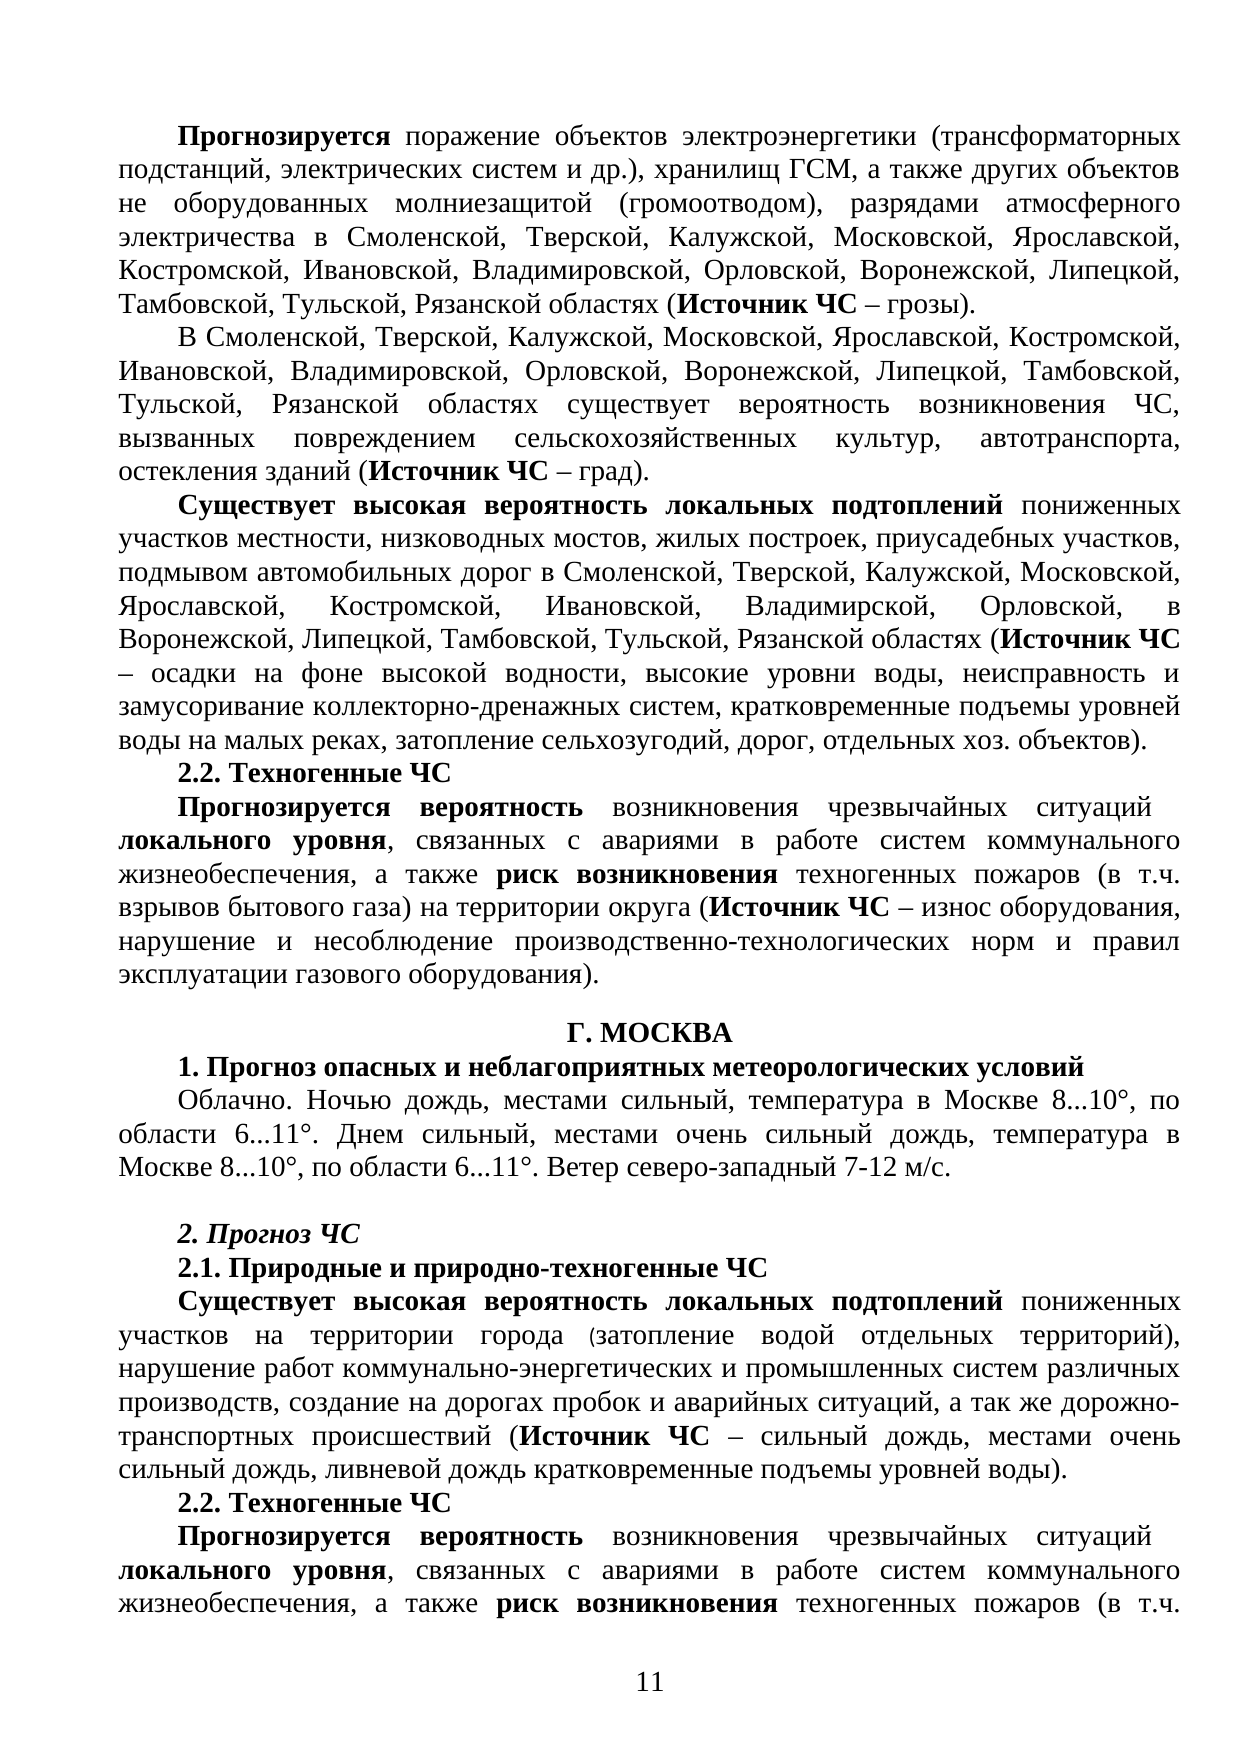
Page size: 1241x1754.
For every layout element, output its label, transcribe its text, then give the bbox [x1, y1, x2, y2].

text Прогнозируется вероятность возникновения чрезвычайных ситуаций локального уровня, связанных с авариями в работе систем коммунального жизнеобеспечения, а также риск возникновения техногенных пожаров (в т.ч. взрывов бытового газа) на территории округа (Источник ЧС – износ оборудования, нарушение и несоблюдение производственно-технологических норм и правил эксплуатации газового оборудования). [118, 789, 1181, 990]
text В Смоленской, Тверской, Калужской, Московской, Ярославской, Костромской, Ивановской, Владимировской, Орловской, Воронежской, Липецкой, Тамбовской, Тульской, Рязанской областях существует вероятность возникновения ЧС, вызванных повреждением сельскохозяйственных культур, автотранспорта, остекления зданий (Источник ЧС – град). [118, 319, 1181, 487]
text 2.2. Техногенные ЧС [118, 1485, 1181, 1518]
text 2. Прогноз ЧС [118, 1216, 1181, 1250]
text 2.1. Природные и природно-техногенные ЧС [118, 1250, 1181, 1283]
text 1. Прогноз опасных и неблагоприятных метеорологических условий [118, 1049, 1181, 1082]
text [118, 1518, 1181, 1619]
text Г. МОСКВА [118, 1015, 1181, 1049]
text Прогнозируется поражение объектов электроэнергетики (трансформаторных подстанций, электрических систем и др.), хранилищ ГСМ, а также других объектов не оборудованных молниезащитой (громоотводом), разрядами атмосферного электричества в Смоленской, Тверской, Калужской, Московской, Ярославской, Костромской, Ивановской, Владимировской, Орловской, Воронежской, Липецкой, Тамбовской, Тульской, Рязанской областях (Источник ЧС – грозы). [118, 118, 1181, 319]
text 2.2. Техногенные ЧС [118, 755, 1181, 789]
text Существует высокая вероятность локальных подтоплений пониженных участков местности, низководных мостов, жилых построек, приусадебных участков, подмывом автомобильных дорог в Смоленской, Тверской, Калужской, Московской, Ярославской, Костромской, Ивановской, Владимирской, Орловской, в Воронежской, Липецкой, Тамбовской, Тульской, Рязанской областях (Источник ЧС – осадки на фоне высокой водности, высокие уровни воды, неисправность и замусоривание коллекторно-дренажных систем, кратковременные подъемы уровней воды на малых реках, затопление сельхозугодий, дорог, отдельных хоз. объектов). [118, 487, 1181, 755]
text Облачно. Ночью дождь, местами сильный, температура в Москве 8...10°, по области 6...11°. Днем сильный, местами очень сильный дождь, температура в Москве 8...10°, по области 6...11°. Ветер северо-западный 7-12 м/с. [118, 1082, 1181, 1183]
text Существует высокая вероятность локальных подтоплений пониженных участков на территории города (затопление водой отдельных территорий), нарушение работ коммунально-энергетических и промышленных систем различных производств, создание на дорогах пробок и аварийных ситуаций, а так же дорожно-транспортных происшествий (Источник ЧС – сильный дождь, местами очень сильный дождь, ливневой дождь кратковременные подъемы уровней воды). [118, 1283, 1181, 1485]
